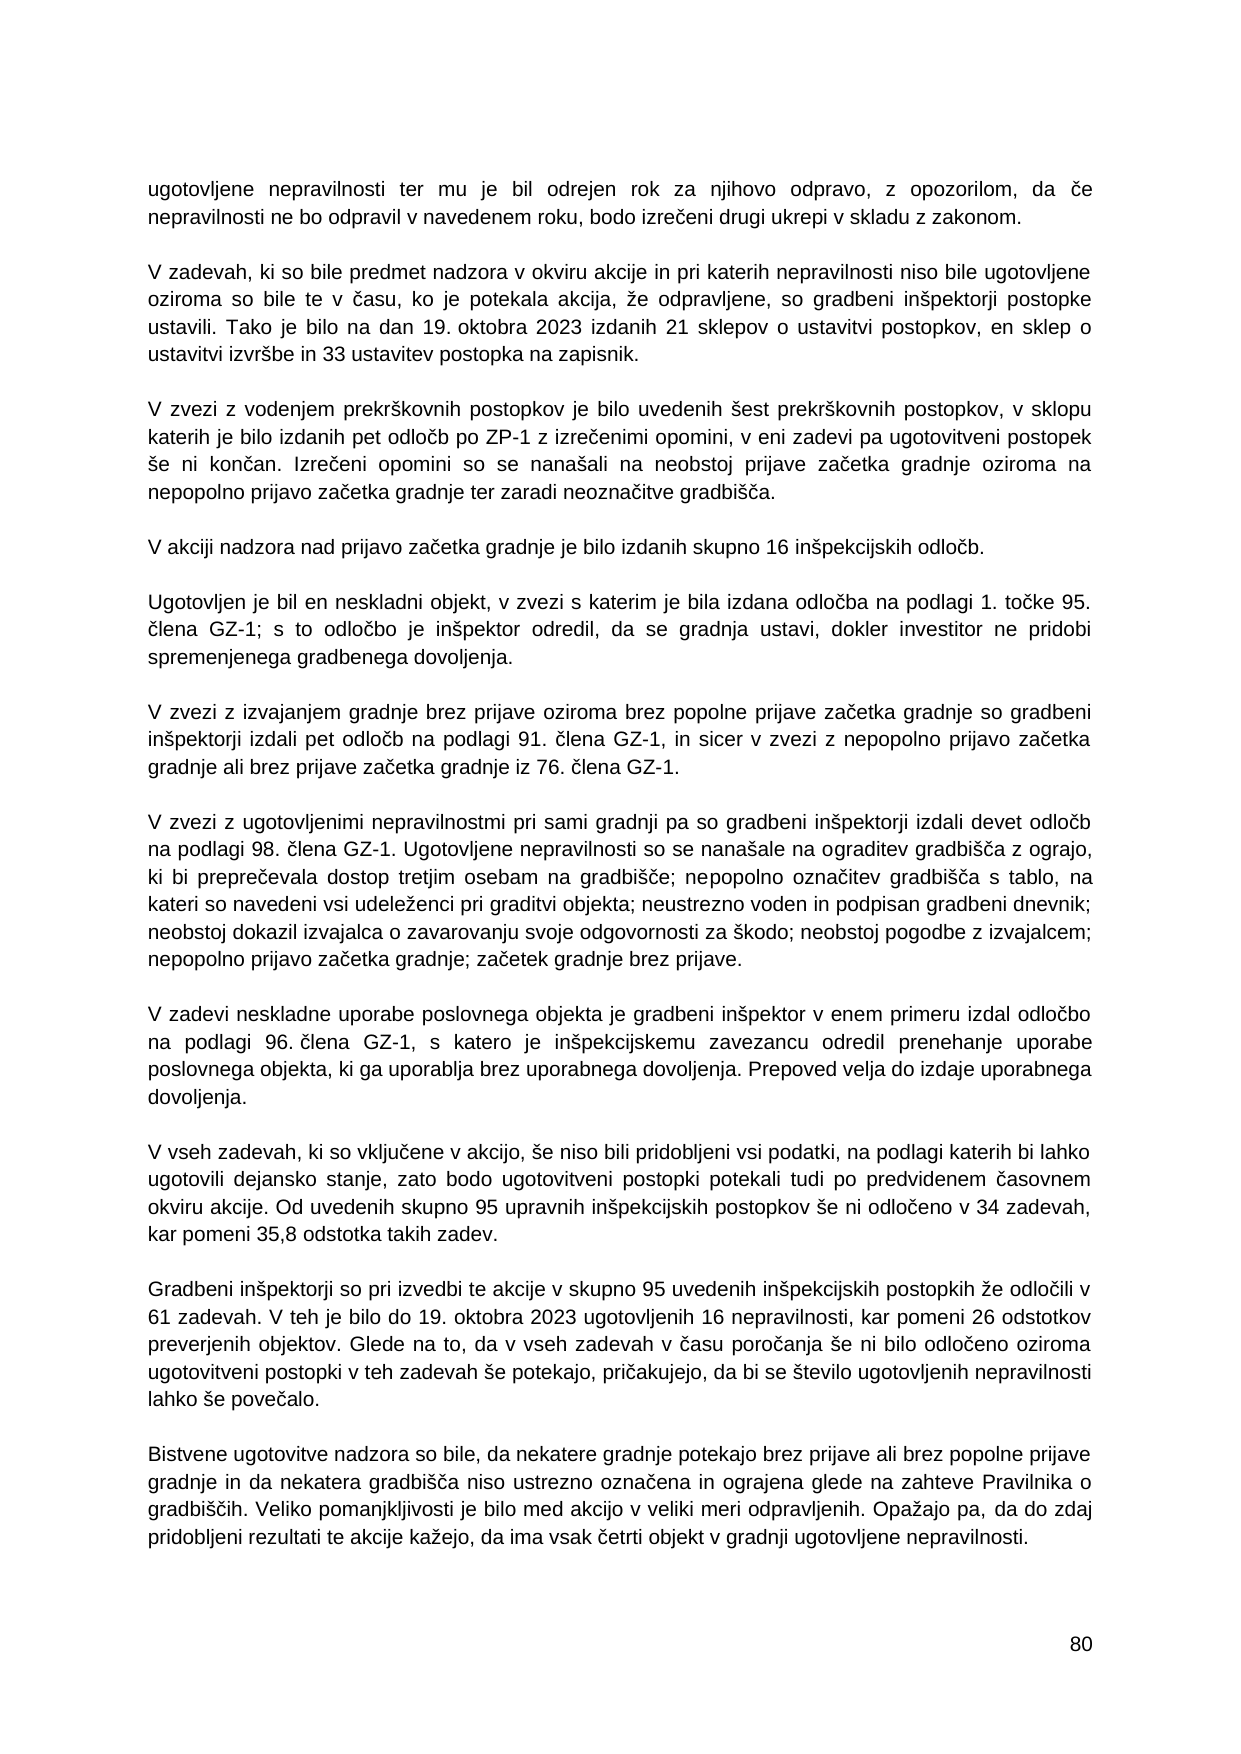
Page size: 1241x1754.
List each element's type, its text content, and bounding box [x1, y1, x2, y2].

text V zvezi z ugotovljenimi nepravilnostmi pri sami gradnji pa so gradbeni inšpektorji izdali devet odločb na podlagi 98. člena GZ-1. Ugotovljene nepravilnosti so se nanašale na ograditev gradbišča z ograjo, ki bi preprečevala dostop tretjim osebam na gradbišče; nepopolno označitev gradbišča s tablo, na kateri so navedeni vsi udeleženci pri graditvi objekta; neustrezno voden in podpisan gradbeni dnevnik; neobstoj dokazil izvajalca o zavarovanju svoje odgovornosti za škodo; neobstoj pogodbe z izvajalcem; nepopolno prijavo začetka gradnje; začetek gradnje brez prijave. [148, 810, 1093, 971]
text V zadevah, ki so bile predmet nadzora v okviru akcije in pri katerih nepravilnosti niso bile ugotovljene oziroma so bile te v času, ko je potekala akcija, že odpravljene, so gradbeni inšpektorji postopke ustavili. Tako je bilo na dan 19. oktobra 2023 izdanih 21 sklepov o ustavitvi postopkov, en sklep o ustavitvi izvršbe in 33 ustavitev postopka na zapisnik. [148, 260, 1093, 366]
text Gradbeni inšpektorji so pri izvedbi te akcije v skupno 95 uvedenih inšpekcijskih postopkih že odločili v 61 zadevah. V teh je bilo do 19. oktobra 2023 ugotovljenih 16 nepravilnosti, kar pomeni 26 odstotkov preverjenih objektov. Glede na to, da v vseh zadevah v času poročanja še ni bilo odločeno oziroma ugotovitveni postopki v teh zadevah še potekajo, pričakujejo, da bi se število ugotovljenih nepravilnosti lahko še povečalo. [148, 1277, 1093, 1411]
text V akciji nadzora nad prijavo začetka gradnje je bilo izdanih skupno 16 inšpekcijskih odločb. [148, 535, 1093, 559]
text V zvezi z vodenjem prekrškovnih postopkov je bilo uvedenih šest prekrškovnih postopkov, v sklopu katerih je bilo izdanih pet odločb po ZP-1 z izrečenimi opomini, v eni zadevi pa ugotovitveni postopek še ni končan. Izrečeni opomini so se nanašali na neobstoj prijave začetka gradnje oziroma na nepopolno prijavo začetka gradnje ter zaradi neoznačitve gradbišča. [148, 397, 1093, 504]
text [148, 177, 1093, 229]
text V vseh zadevah, ki so vključene v akcijo, še niso bili pridobljeni vsi podatki, na podlagi katerih bi lahko ugotovili dejansko stanje, zato bodo ugotovitveni postopki potekali tudi po predvidenem časovnem okviru akcije. Od uvedenih skupno 95 upravnih inšpekcijskih postopkov še ni odločeno v 34 zadevah, kar pomeni 35,8 odstotka takih zadev. [148, 1140, 1093, 1246]
text Ugotovljen je bil en neskladni objekt, v zvezi s katerim je bila izdana odločba na podlagi 1. točke 95. člena GZ-1; s to odločbo je inšpektor odredil, da se gradnja ustavi, dokler investitor ne pridobi spremenjenega gradbenega dovoljenja. [148, 590, 1093, 669]
text V zadevi neskladne uporabe poslovnega objekta je gradbeni inšpektor v enem primeru izdal odločbo na podlagi 96. člena GZ-1, s katero je inšpekcijskemu zavezancu odredil prenehanje uporabe poslovnega objekta, ki ga uporablja brez uporabnega dovoljenja. Prepoved velja do izdaje uporabnega dovoljenja. [148, 1002, 1093, 1109]
text Bistvene ugotovitve nadzora so bile, da nekatere gradnje potekajo brez prijave ali brez popolne prijave gradnje in da nekatera gradbišča niso ustrezno označena in ograjena glede na zahteve Pravilnika o gradbiščih. Veliko pomanjkljivosti je bilo med akcijo v veliki meri odpravljenih. Opažajo pa, da do zdaj pridobljeni rezultati te akcije kažejo, da ima vsak četrti objekt v gradnji ugotovljene nepravilnosti. [148, 1442, 1093, 1549]
text V zvezi z izvajanjem gradnje brez prijave oziroma brez popolne prijave začetka gradnje so gradbeni inšpektorji izdali pet odločb na podlagi 91. člena GZ-1, in sicer v zvezi z nepopolno prijavo začetka gradnje ali brez prijave začetka gradnje iz 76. člena GZ-1. [148, 700, 1093, 779]
